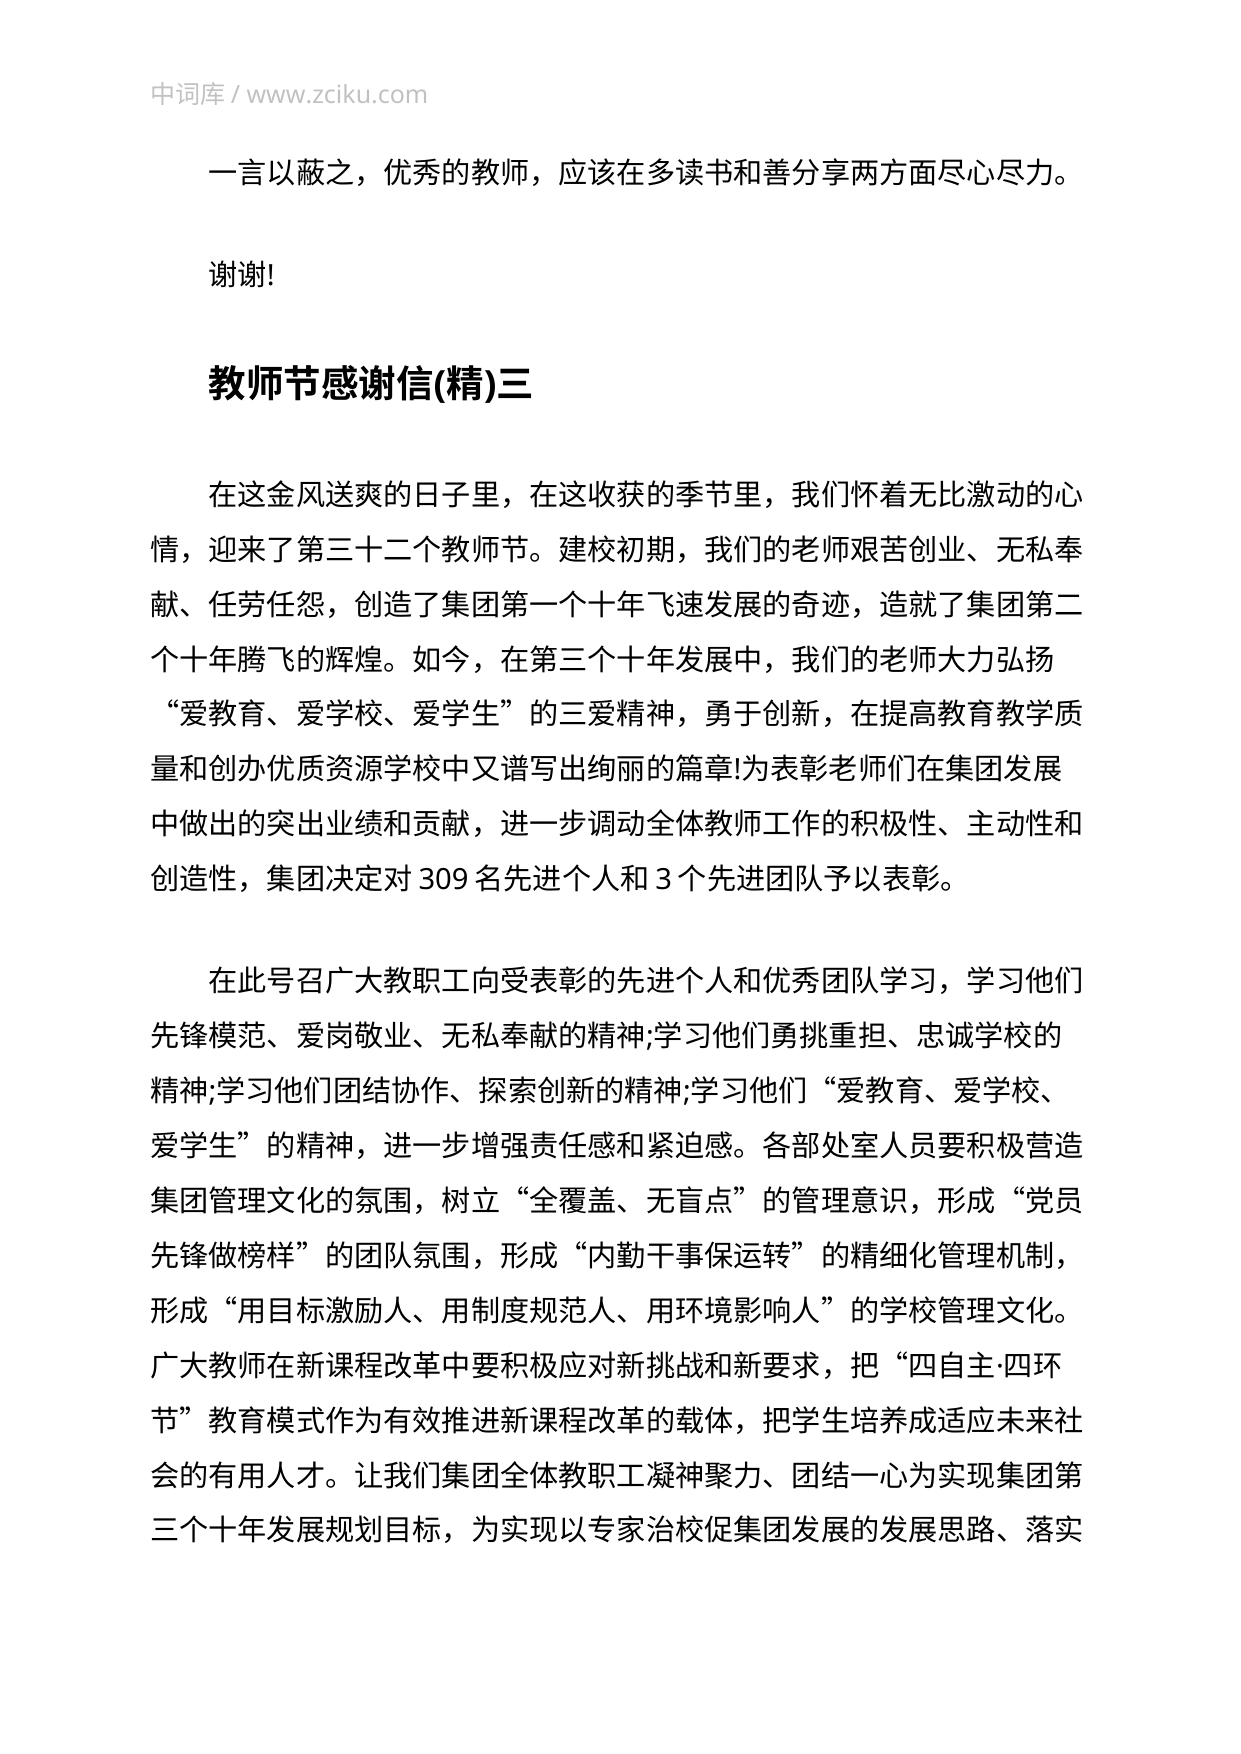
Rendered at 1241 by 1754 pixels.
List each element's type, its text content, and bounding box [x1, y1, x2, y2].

text 教师节感谢信(精)三 [150, 354, 1090, 408]
text 一言以蔽之，优秀的教师，应该在多读书和善分享两方面尽心尽力。 [150, 150, 1090, 192]
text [150, 958, 1090, 1549]
text 在这金风送爽的日子里，在这收获的季节里，我们怀着无比激动的心情，迎来了第三十二个教师节。建校初期，我们的老师艰苦创业、无私奉献、任劳任怨，创造了集团第一个十年飞速发展的奇迹，造就了集团第二个十年腾飞的辉煌。如今，在第三个十年发展中，我们的老师大力弘扬“爱教育、爱学校、爱学生”的三爱精神，勇于创新，在提高教育教学质量和创办优质资源学校中又谱写出绚丽的篇章!为表彰老师们在集团发展中做出的突出业绩和贡献，进一步调动全体教师工作的积极性、主动性和创造性，集团决定对309名先进个人和3个先进团队予以表彰。 [150, 471, 1090, 898]
text 谢谢! [150, 252, 1090, 294]
